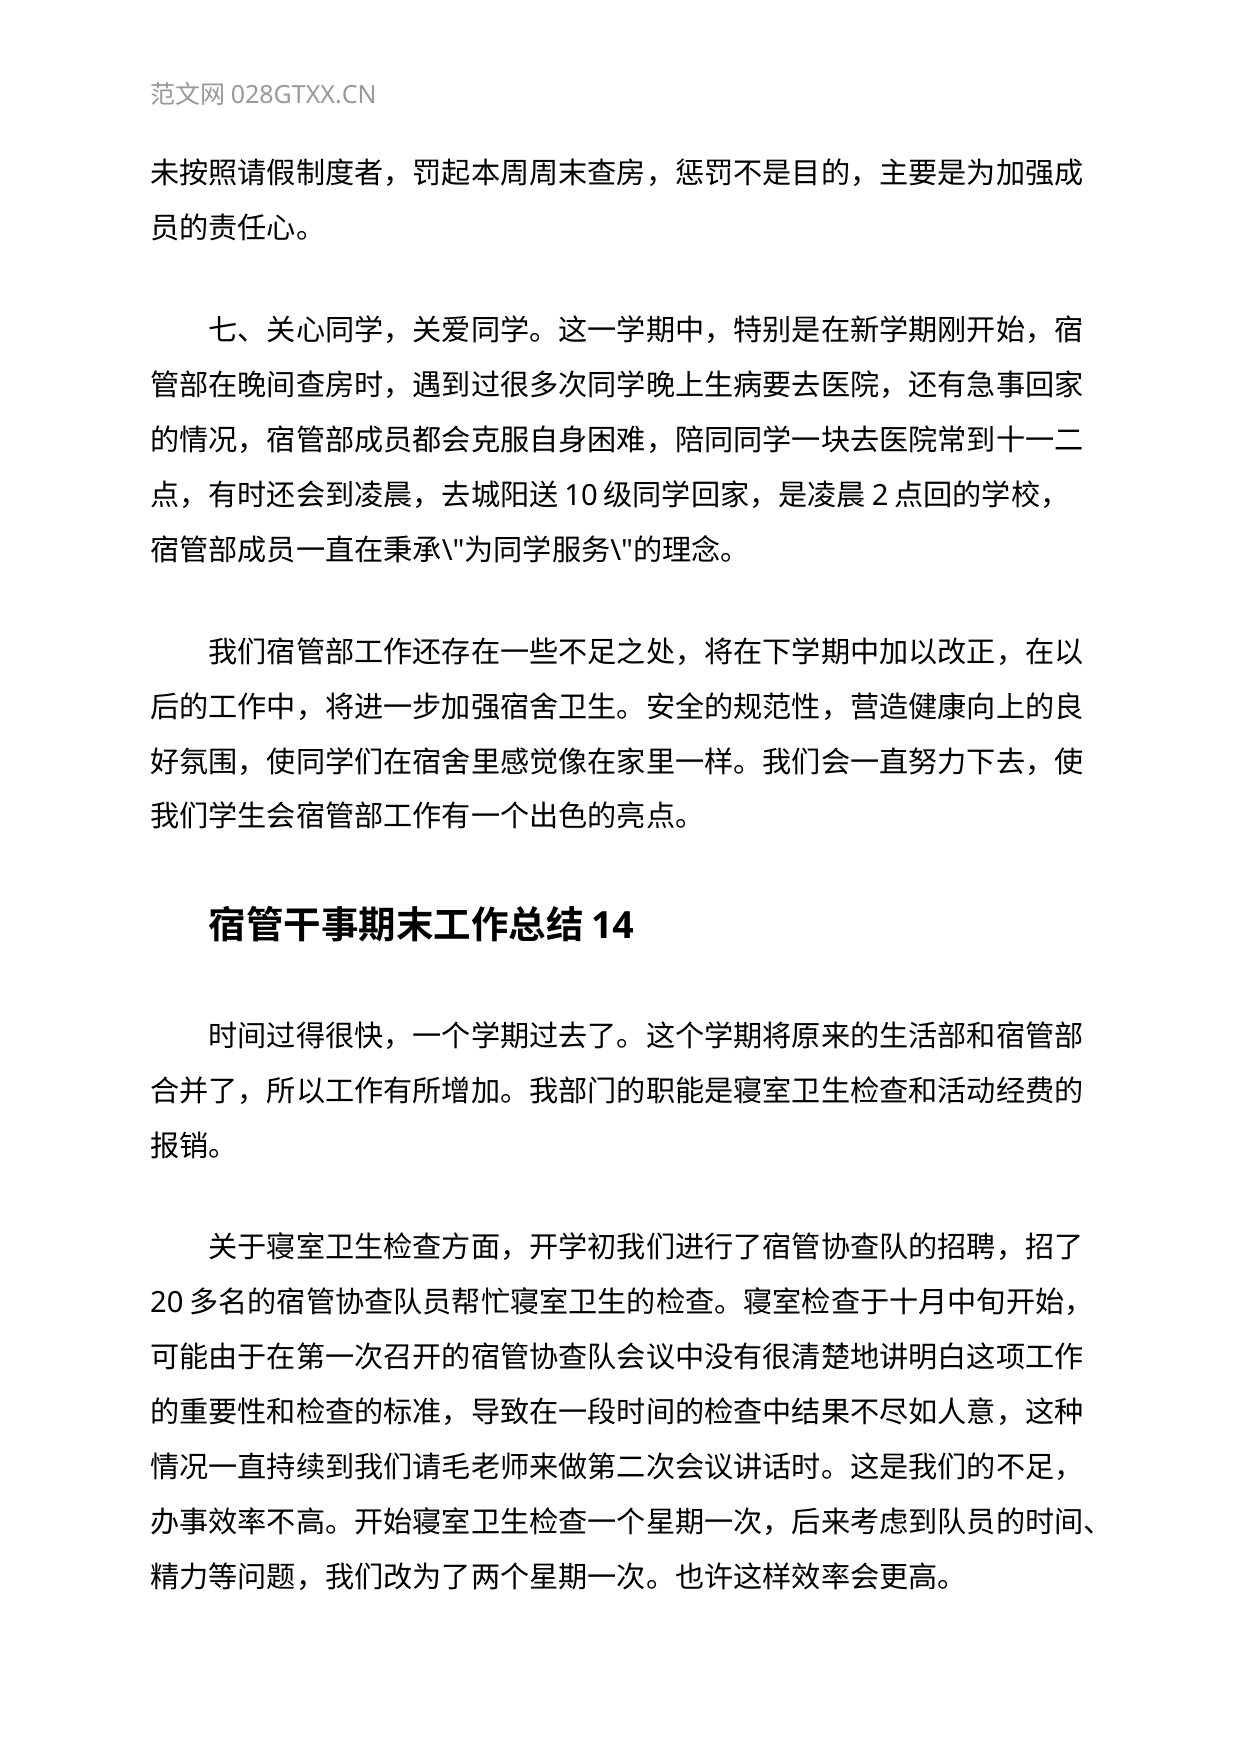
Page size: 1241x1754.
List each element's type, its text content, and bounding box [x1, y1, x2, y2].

text 关于寝室卫生检查方面，开学初我们进行了宿管协查队的招聘，招了20多名的宿管协查队员帮忙寝室卫生的检查。寝室检查于十月中旬开始，可能由于在第一次召开的宿管协查队会议中没有很清楚地讲明白这项工作的重要性和检查的标准，导致在一段时间的检查中结果不尽如人意，这种情况一直持续到我们请毛老师来做第二次会议讲话时。这是我们的不足，办事效率不高。开始寝室卫生检查一个星期一次，后来考虑到队员的时间、精力等问题，我们改为了两个星期一次。也许这样效率会更高。 [150, 1224, 1090, 1596]
text 七、关心同学，关爱同学。这一学期中，特别是在新学期刚开始，宿管部在晚间查房时，遇到过很多次同学晚上生病要去医院，还有急事回家的情况，宿管部成员都会克服自身困难，陪同同学一块去医院常到十一二点，有时还会到凌晨，去城阳送10级同学回家，是凌晨2点回的学校，宿管部成员一直在秉承\"为同学服务\"的理念。 [150, 307, 1090, 569]
text 我们宿管部工作还存在一些不足之处，将在下学期中加以改正，在以后的工作中，将进一步加强宿舍卫生。安全的规范性，营造健康向上的良好氛围，使同学们在宿舍里感觉像在家里一样。我们会一直努力下去，使我们学生会宿管部工作有一个出色的亮点。 [150, 628, 1090, 835]
text 宿管干事期末工作总结14 [150, 895, 1090, 949]
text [150, 150, 1090, 247]
text 时间过得很快，一个学期过去了。这个学期将原来的生活部和宿管部合并了，所以工作有所增加。我部门的职能是寝室卫生检查和活动经费的报销。 [150, 1012, 1090, 1164]
